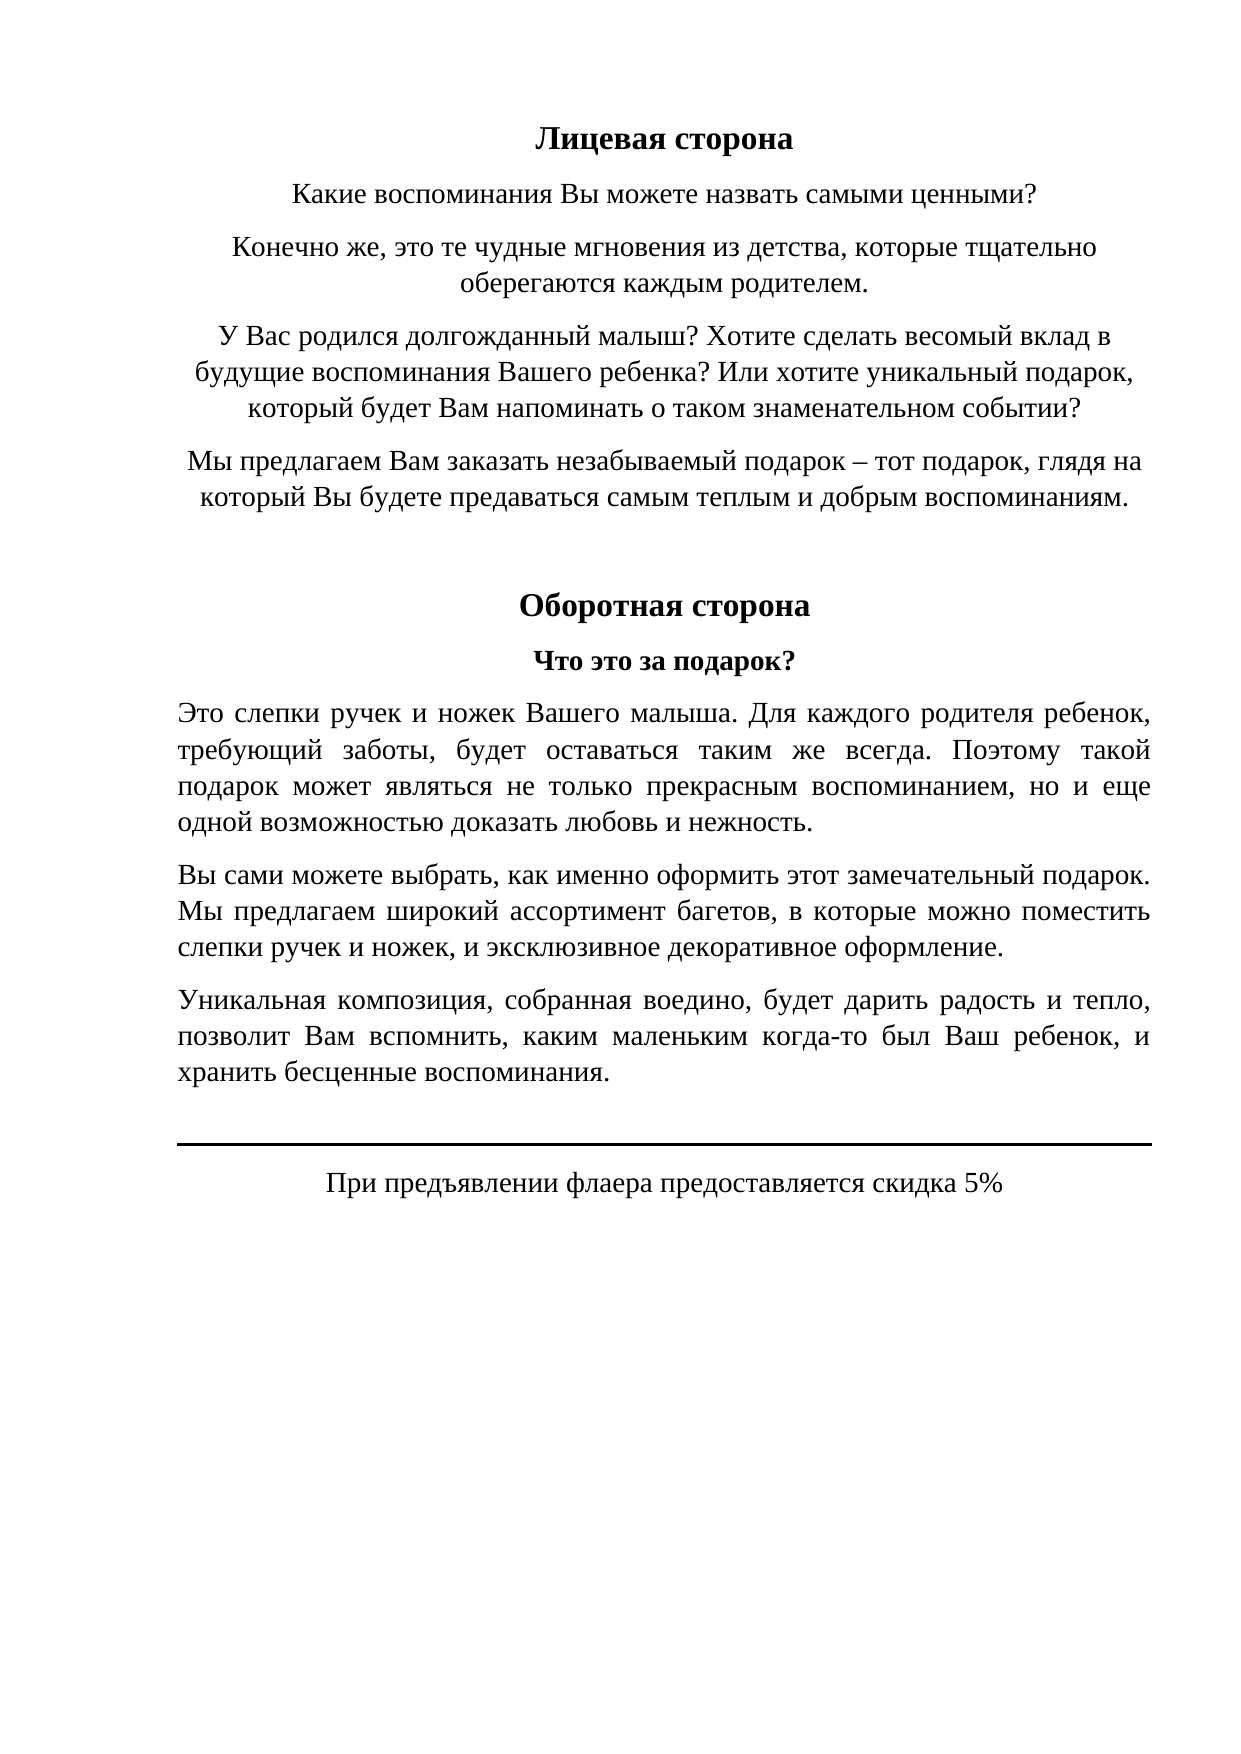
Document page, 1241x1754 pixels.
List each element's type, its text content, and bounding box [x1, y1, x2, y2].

text Уникальная композиция, собранная воедино, будет дарить радость и тепло, позволит Вам вспомнить, каким маленьким когда-то был Ваш ребенок, и хранить бесценные воспоминания. [177, 982, 1152, 1088]
text Мы предлагаем Вам заказать незабываемый подарок – тот подарок, глядя на который Вы будете предаваться самым теплым и добрым воспоминаниям. [177, 443, 1152, 513]
text Что это за подарок? [177, 643, 1152, 676]
text Конечно же, это те чудные мгновения из детства, которые тщательно оберегаются каждым родителем. [177, 229, 1152, 299]
text Это слепки ручек и ножек Вашего малыша. Для каждого родителя ребенок, требующий заботы, будет оставаться таким же всегда. Поэтому такой подарок может являться не только прекрасным воспоминанием, но и еще одной возможностью доказать любовь и нежность. [177, 696, 1152, 838]
text Какие воспоминания Вы можете назвать самыми ценными? [177, 176, 1152, 210]
text Оборотная сторона [177, 585, 1152, 623]
text При предъявлении флаера предоставляется скидка 5% [177, 1165, 1152, 1199]
text Лицевая сторона [177, 118, 1152, 156]
text У Вас родился долгожданный малыш? Хотите сделать весомый вклад в будущие воспоминания Вашего ребенка? Или хотите уникальный подарок, который будет Вам напоминать о таком знаменательном событии? [177, 318, 1152, 424]
text Вы сами можете выбрать, как именно оформить этот замечательный подарок. Мы предлагаем широкий ассортимент багетов, в которые можно поместить слепки ручек и ножек, и эксклюзивное декоративное оформление. [177, 857, 1152, 963]
